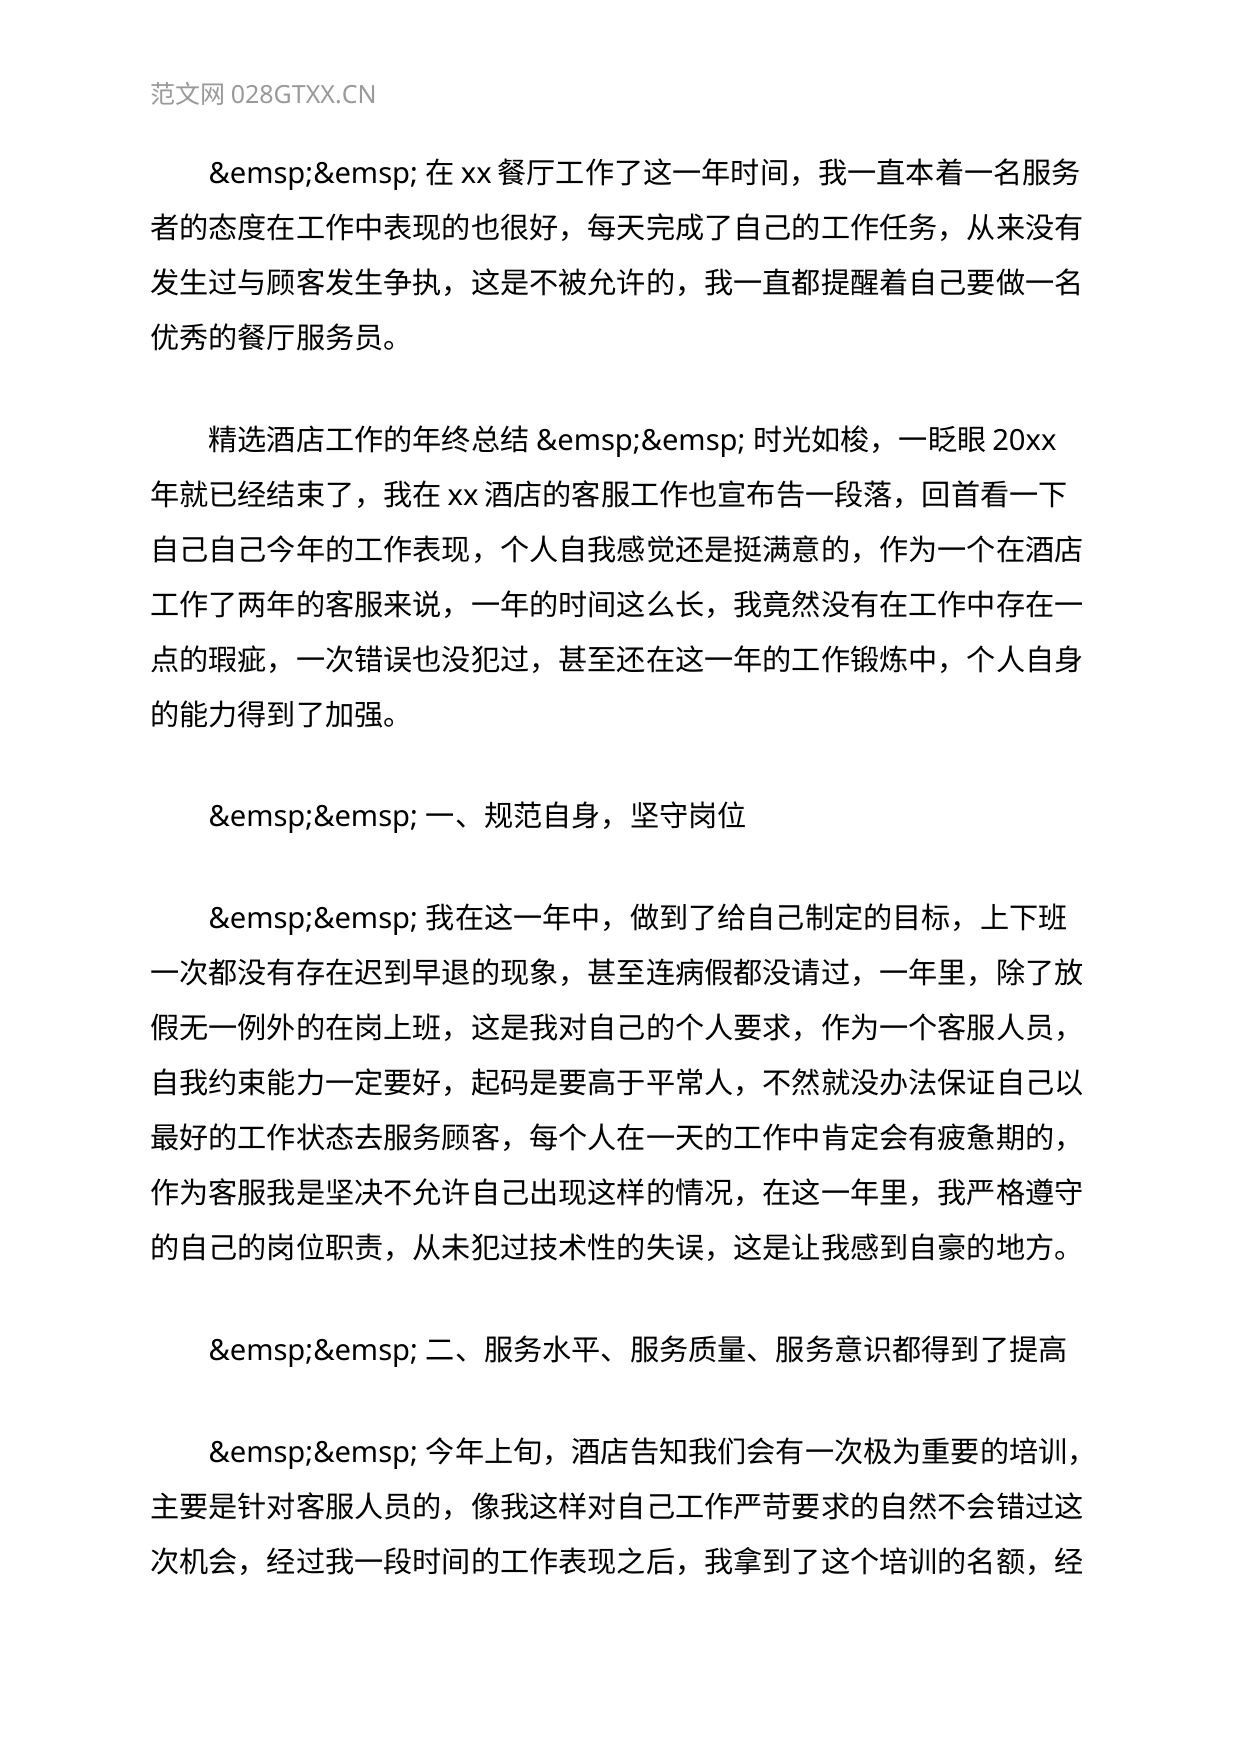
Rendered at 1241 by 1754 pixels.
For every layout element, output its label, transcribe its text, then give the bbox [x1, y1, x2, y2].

text &emsp;&emsp; 我在这一年中，做到了给自己制定的目标，上下班一次都没有存在迟到早退的现象，甚至连病假都没请过，一年里，除了放假无一例外的在岗上班，这是我对自己的个人要求，作为一个客服人员，自我约束能力一定要好，起码是要高于平常人，不然就没办法保证自己以最好的工作状态去服务顾客，每个人在一天的工作中肯定会有疲惫期的，作为客服我是坚决不允许自己出现这样的情况，在这一年里，我严格遵守的自己的岗位职责，从未犯过技术性的失误，这是让我感到自豪的地方。 [150, 895, 1090, 1267]
text &emsp;&emsp; 在xx餐厅工作了这一年时间，我一直本着一名服务者的态度在工作中表现的也很好，每天完成了自己的工作任务，从来没有发生过与顾客发生争执，这是不被允许的，我一直都提醒着自己要做一名优秀的餐厅服务员。 [150, 150, 1090, 357]
text &emsp;&emsp; 二、服务水平、服务质量、服务意识都得到了提高 [150, 1326, 1090, 1369]
text &emsp;&emsp; 一、规范自身，坚守岗位 [150, 793, 1090, 835]
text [150, 1428, 1090, 1580]
text 精选酒店工作的年终总结 &emsp;&emsp; 时光如梭，一眨眼20xx年就已经结束了，我在xx酒店的客服工作也宣布告一段落，回首看一下自己自己今年的工作表现，个人自我感觉还是挺满意的，作为一个在酒店工作了两年的客服来说，一年的时间这么长，我竟然没有在工作中存在一点的瑕疵，一次错误也没犯过，甚至还在这一年的工作锻炼中，个人自身的能力得到了加强。 [150, 417, 1090, 733]
